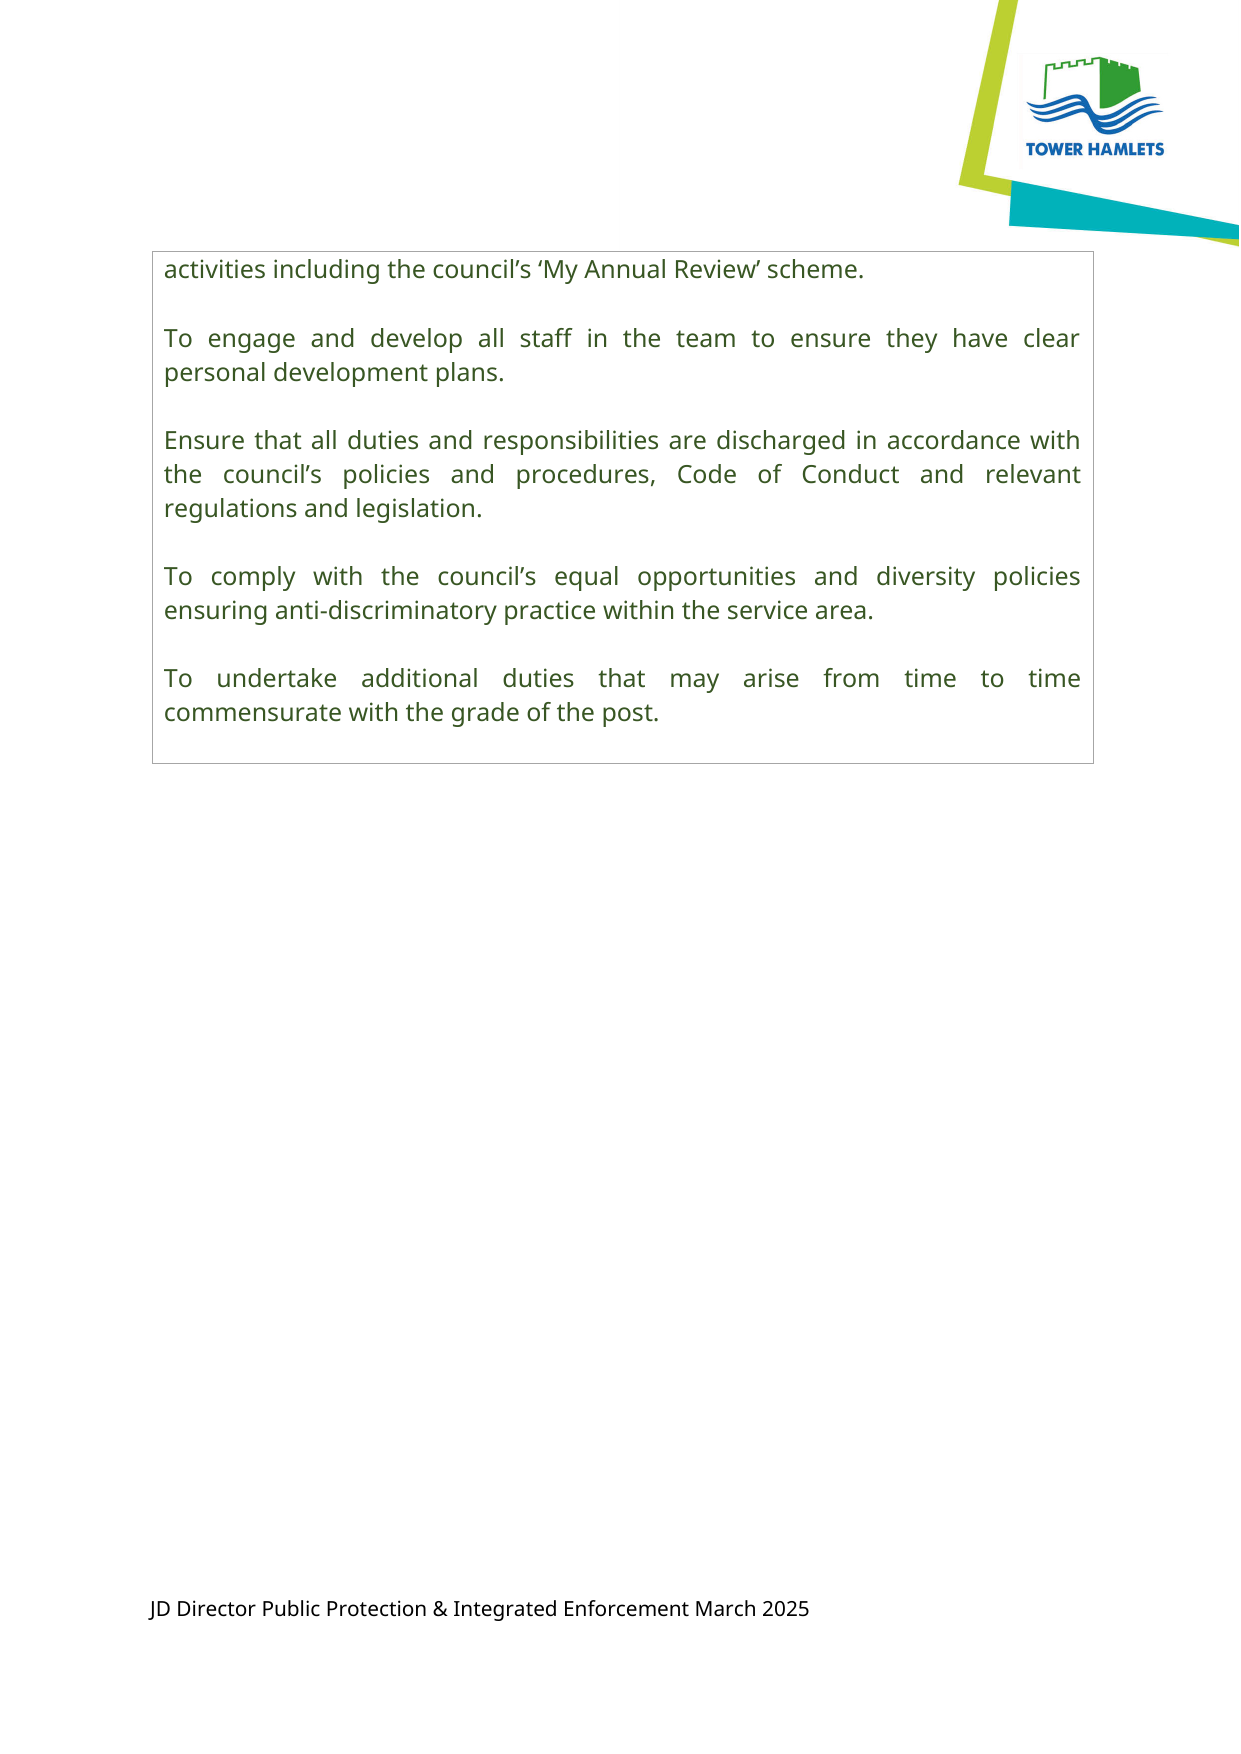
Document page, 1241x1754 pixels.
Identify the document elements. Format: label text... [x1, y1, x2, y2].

picture [0, 0, 1239, 250]
